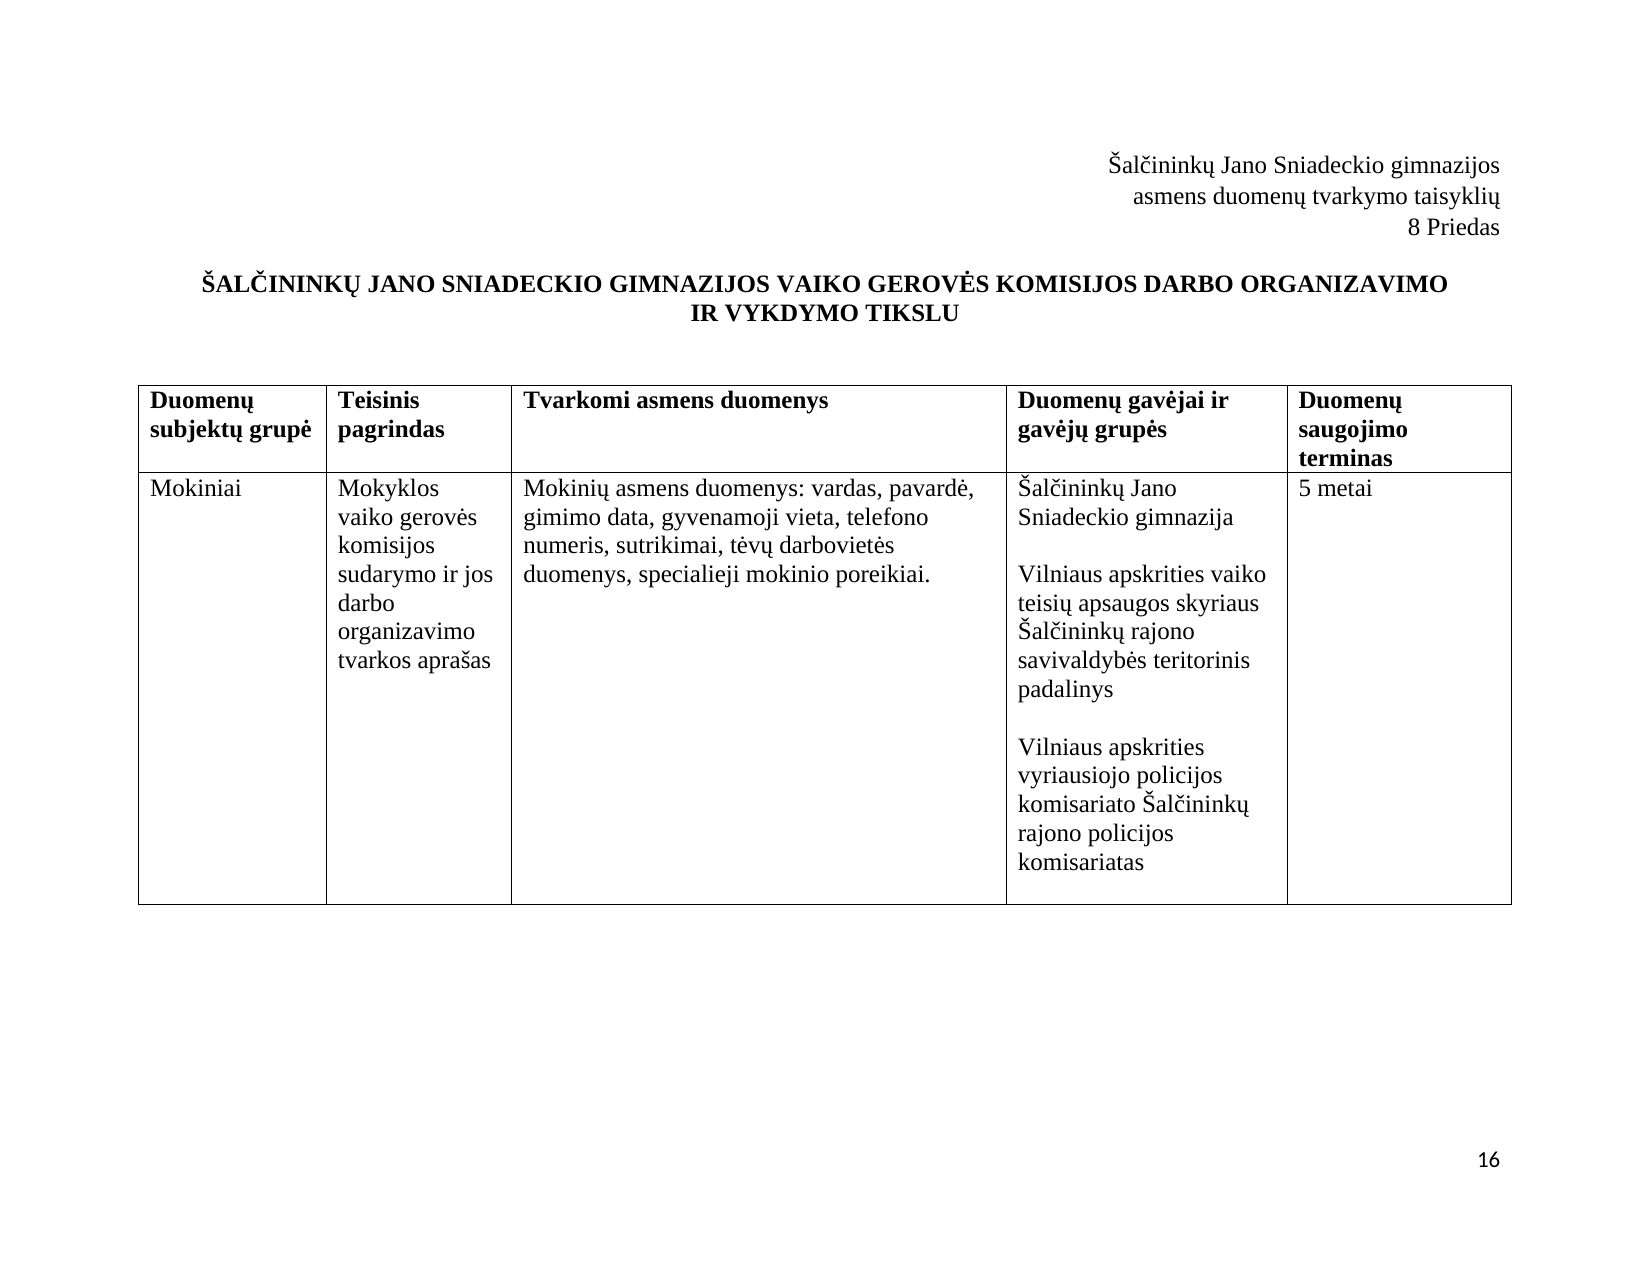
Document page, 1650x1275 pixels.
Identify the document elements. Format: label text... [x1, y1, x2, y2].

table_header Teisinis pagrindas [327, 386, 511, 472]
table_header Duomenų gavėjai ir gavėjų grupės [1007, 386, 1287, 472]
text ŠALČININKŲ JANO SNIADECKIO GIMNAZIJOS VAIKO GEROVĖS KOMISIJOS DARBO ORGANIZAVIMO IR VYKDYMO TIKSLU [150, 269, 1500, 327]
table_header Duomenų saugojimo terminas [1288, 386, 1511, 472]
table_cell 5 metai [1288, 473, 1511, 904]
table_cell Mokyklos vaiko gerovės komisijos sudarymo ir jos darbo organizavimo tvarkos aprašas [327, 473, 511, 904]
table_cell Šalčininkų Jano Sniadeckio gimnazija Vilniaus apskrities vaiko teisių apsaugos skyriaus Šalčininkų rajono savivaldybės teritorinis padalinys Vilniaus apskrities vyriausiojo policijos komisariato Šalčininkų rajono policijos komisariatas [1007, 473, 1287, 904]
table_header Tvarkomi asmens duomenys [512, 386, 1006, 472]
text 8 Priedas [150, 212, 1500, 241]
table_cell Mokiniai [139, 473, 326, 904]
table_cell Mokinių asmens duomenys: vardas, pavardė, gimimo data, gyvenamoji vieta, telefono numeris, sutrikimai, tėvų darbovietės duomenys, specialieji mokinio poreikiai. [512, 473, 1006, 904]
text Šalčininkų Jano Sniadeckio gimnazijos [150, 150, 1500, 179]
text asmens duomenų tvarkymo taisyklių [150, 181, 1500, 210]
table_header Duomenų subjektų grupė [139, 386, 326, 472]
